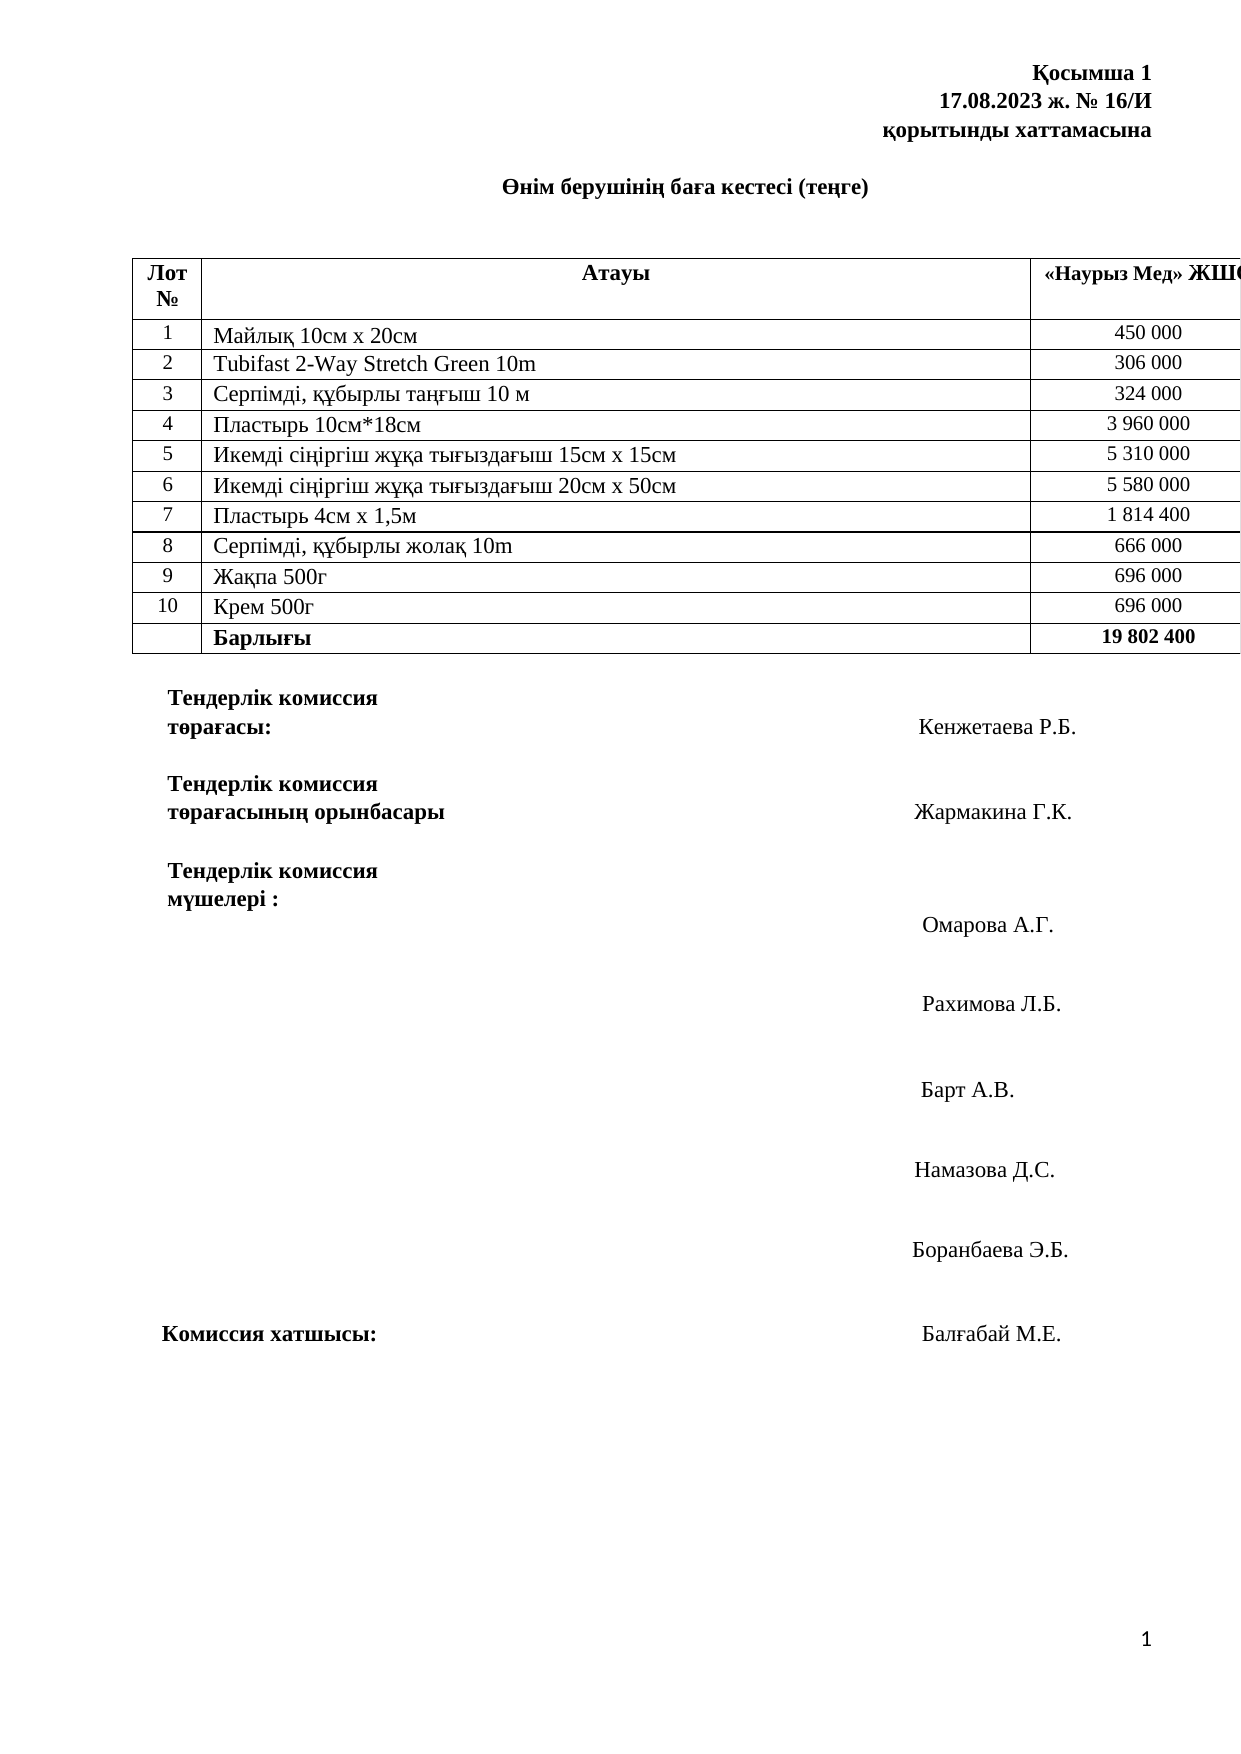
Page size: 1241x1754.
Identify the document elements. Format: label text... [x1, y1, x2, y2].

table_cell Серпімді, құбырлы таңғыш 10 м [202, 380, 1030, 410]
text төрағасы: Кенжетаева Р.Б. [133, 713, 1152, 739]
table_cell 6 [133, 472, 201, 501]
table_cell 696 000 [1031, 563, 1240, 592]
table_header Атауы [202, 259, 1030, 318]
table_cell 1 814 400 [1031, 502, 1240, 531]
table_cell 3 960 000 [1031, 411, 1240, 440]
text 17.08.2023 ж. № 16/И [133, 87, 1152, 114]
table_cell Барлығы [202, 624, 1030, 653]
text Тендерлік комиссия [133, 857, 1152, 883]
table_cell 450 000 [1031, 320, 1240, 349]
table_cell 696 000 [1031, 593, 1240, 623]
text мүшелері : Омарова А.Г. [133, 885, 1152, 938]
table_cell Жақпа 500г [202, 563, 1030, 592]
table_cell 9 [133, 563, 201, 592]
table_cell Майлық 10см х 20см [202, 320, 1030, 349]
table_cell 8 [133, 533, 201, 562]
table_cell 5 580 000 [1031, 472, 1240, 501]
table_cell Пластырь 4см х 1,5м [202, 502, 1030, 531]
text Тендерлік комиссия [133, 770, 1152, 796]
text төрағасының орынбасары Жармакина Г.К. [133, 798, 1152, 824]
table_cell 324 000 [1031, 380, 1240, 410]
table_cell 7 [133, 502, 201, 531]
table_cell [133, 624, 201, 653]
table_cell 666 000 [1031, 533, 1240, 562]
table_cell Икемді сіңіргіш жұқа тығыздағыш 20см х 50см [202, 472, 1030, 501]
table_header «Наурыз Мед» ЖШС [1031, 259, 1240, 318]
text Боранбаева Э.Б. [133, 1236, 1152, 1263]
table_cell Крем 500г [202, 593, 1030, 623]
text Қосымша 1 [133, 59, 1152, 85]
table_cell 306 000 [1031, 350, 1240, 379]
table_cell 3 [133, 380, 201, 410]
text қорытынды хаттамасына [133, 116, 1152, 142]
table_cell Икемді сіңіргіш жұқа тығыздағыш 15см х 15см [202, 441, 1030, 471]
table_cell 5 [133, 441, 201, 471]
table_cell Серпімді, құбырлы жолақ 10m [202, 533, 1030, 562]
text Комиссия хатшысы: Балғабай М.Е. [133, 1319, 1152, 1346]
text Өнім берушінің баға кестесі (теңге) [428, 173, 1152, 199]
table_cell 1 [133, 320, 201, 349]
table_cell 10 [133, 593, 201, 623]
table_cell Пластырь 10см*18см [202, 411, 1030, 440]
text Тендерлік комиссия [133, 684, 1152, 711]
text Рахимова Л.Б. [133, 991, 1152, 1017]
table_header Лот № [133, 259, 201, 318]
table_cell 19 802 400 [1031, 624, 1240, 653]
text Намазова Д.С. [133, 1156, 1152, 1182]
table_cell Tubifast 2-Way Stretch Green 10m [202, 350, 1030, 379]
text Барт А.В. [133, 1077, 1152, 1103]
table_cell 4 [133, 411, 201, 440]
table_cell 2 [133, 350, 201, 379]
table_cell 5 310 000 [1031, 441, 1240, 471]
